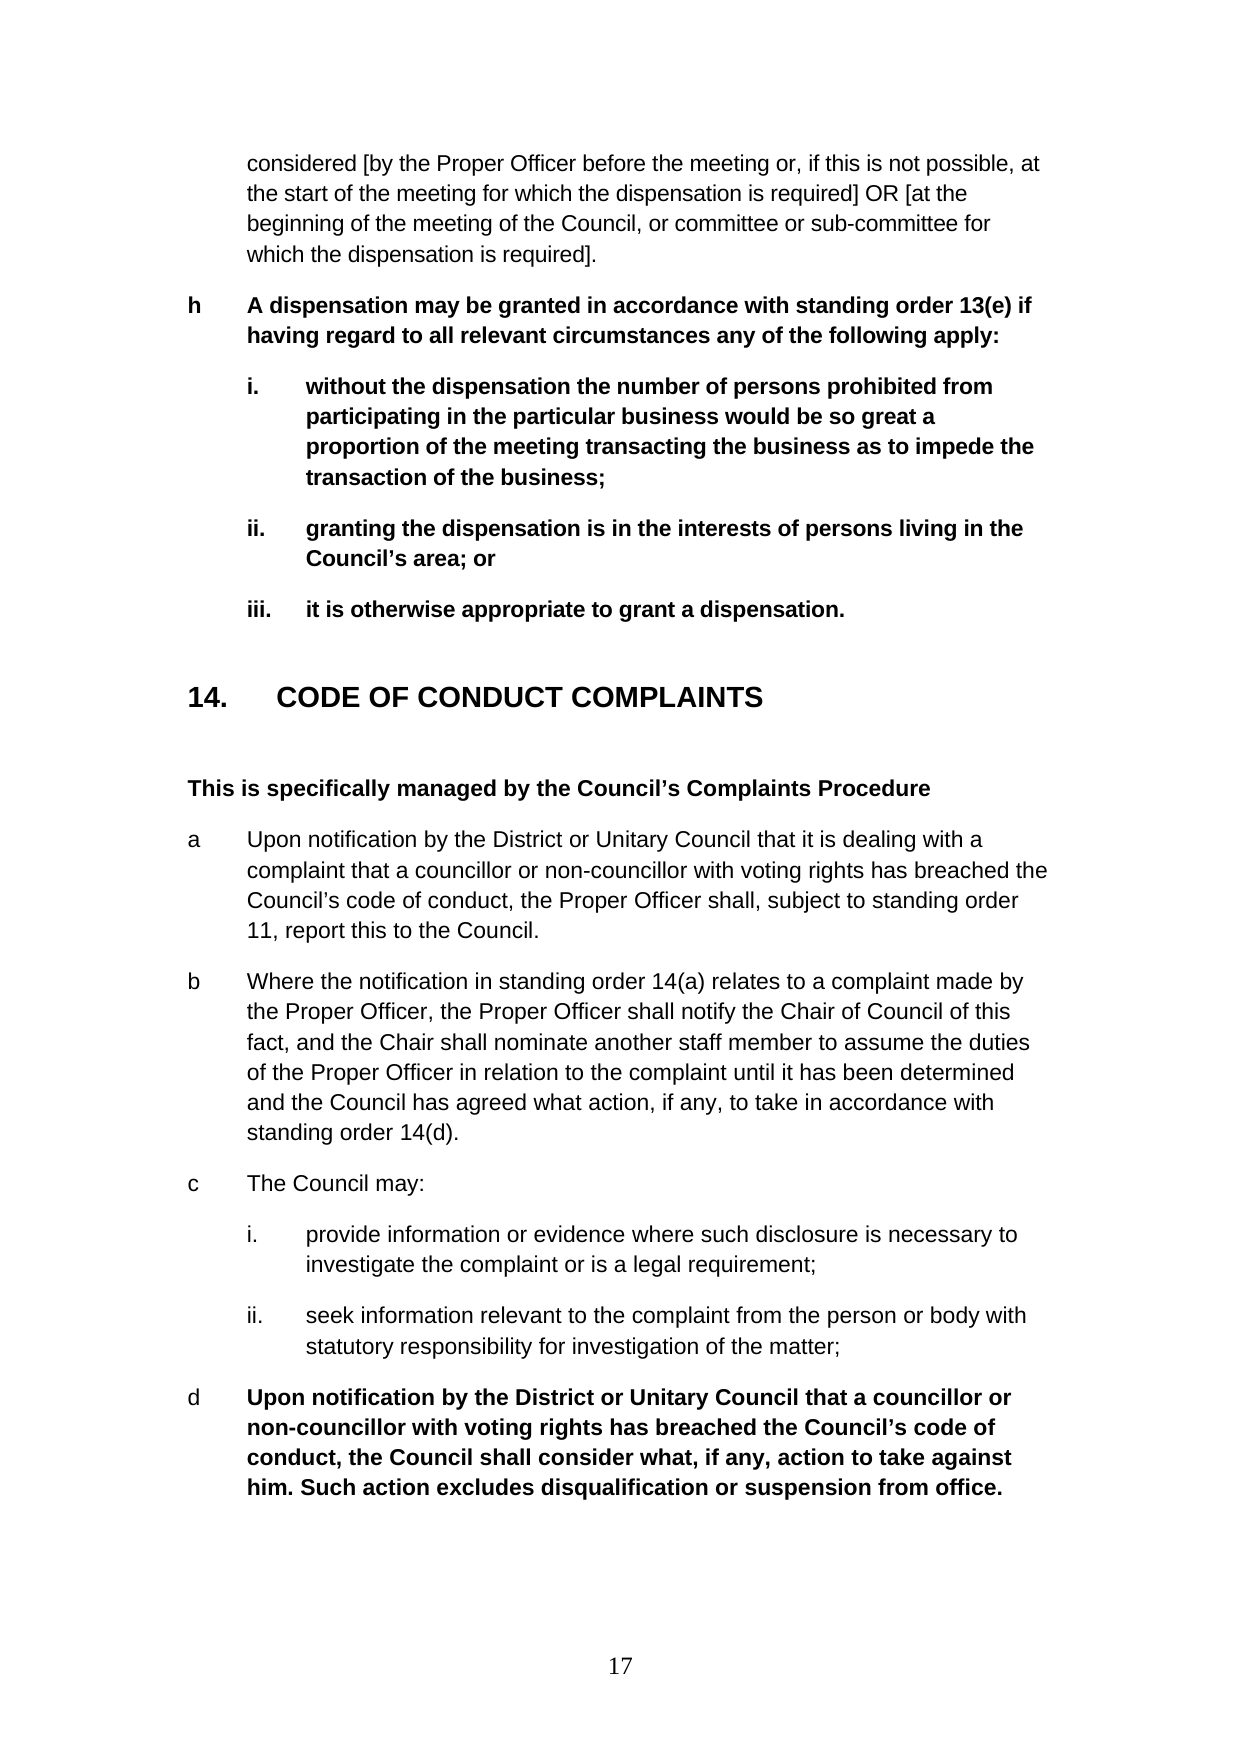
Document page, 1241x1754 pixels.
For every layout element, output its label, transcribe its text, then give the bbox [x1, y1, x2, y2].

list Upon notification by the District or Unitary Council that it is dealing with a complaint that a councillor or non-councillor with voting rights has breached the Council’s code of conduct, the Proper Officer shall, subject to standing order 11, report this to the Council. [187, 826, 1053, 943]
list The Council may: [187, 1170, 1053, 1196]
list without the dispensation the number of persons prohibited from participating in the particular business would be so great a proportion of the meeting transacting the business as to impede the transaction of the business; [247, 373, 1053, 490]
list Upon notification by the District or Unitary Council that a councillor or non-councillor with voting rights has breached the Council’s code of conduct, the Council shall consider what, if any, action to take against him. Such action excludes disqualification or suspension from office. [187, 1384, 1053, 1501]
list seek information relevant to the complaint from the person or body with statutory responsibility for investigation of the matter; [247, 1302, 1053, 1359]
list provide information or evidence where such disclosure is necessary to investigate the complaint or is a legal requirement; [247, 1221, 1053, 1278]
subtitle CODE OF CONDUCT COMPLAINTS [187, 680, 1053, 750]
list it is otherwise appropriate to grant a dispensation. [247, 596, 1053, 655]
list A dispensation may be granted in accordance with standing order 13(e) if having regard to all relevant circumstances any of the following apply: [187, 292, 1053, 348]
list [187, 150, 1053, 267]
list granting the dispensation is in the interests of persons living in the Council’s area; or [247, 514, 1053, 571]
text This is specifically managed by the Council’s Complaints Procedure [187, 775, 1053, 802]
list Where the notification in standing order 14(a) relates to a complaint made by the Proper Officer, the Proper Officer shall notify the Chair of Council of this fact, and the Chair shall nominate another staff member to assume the duties of the Proper Officer in relation to the complaint until it has been determined and the Council has agreed what action, if any, to take in accordance with standing order 14(d). [187, 968, 1053, 1145]
